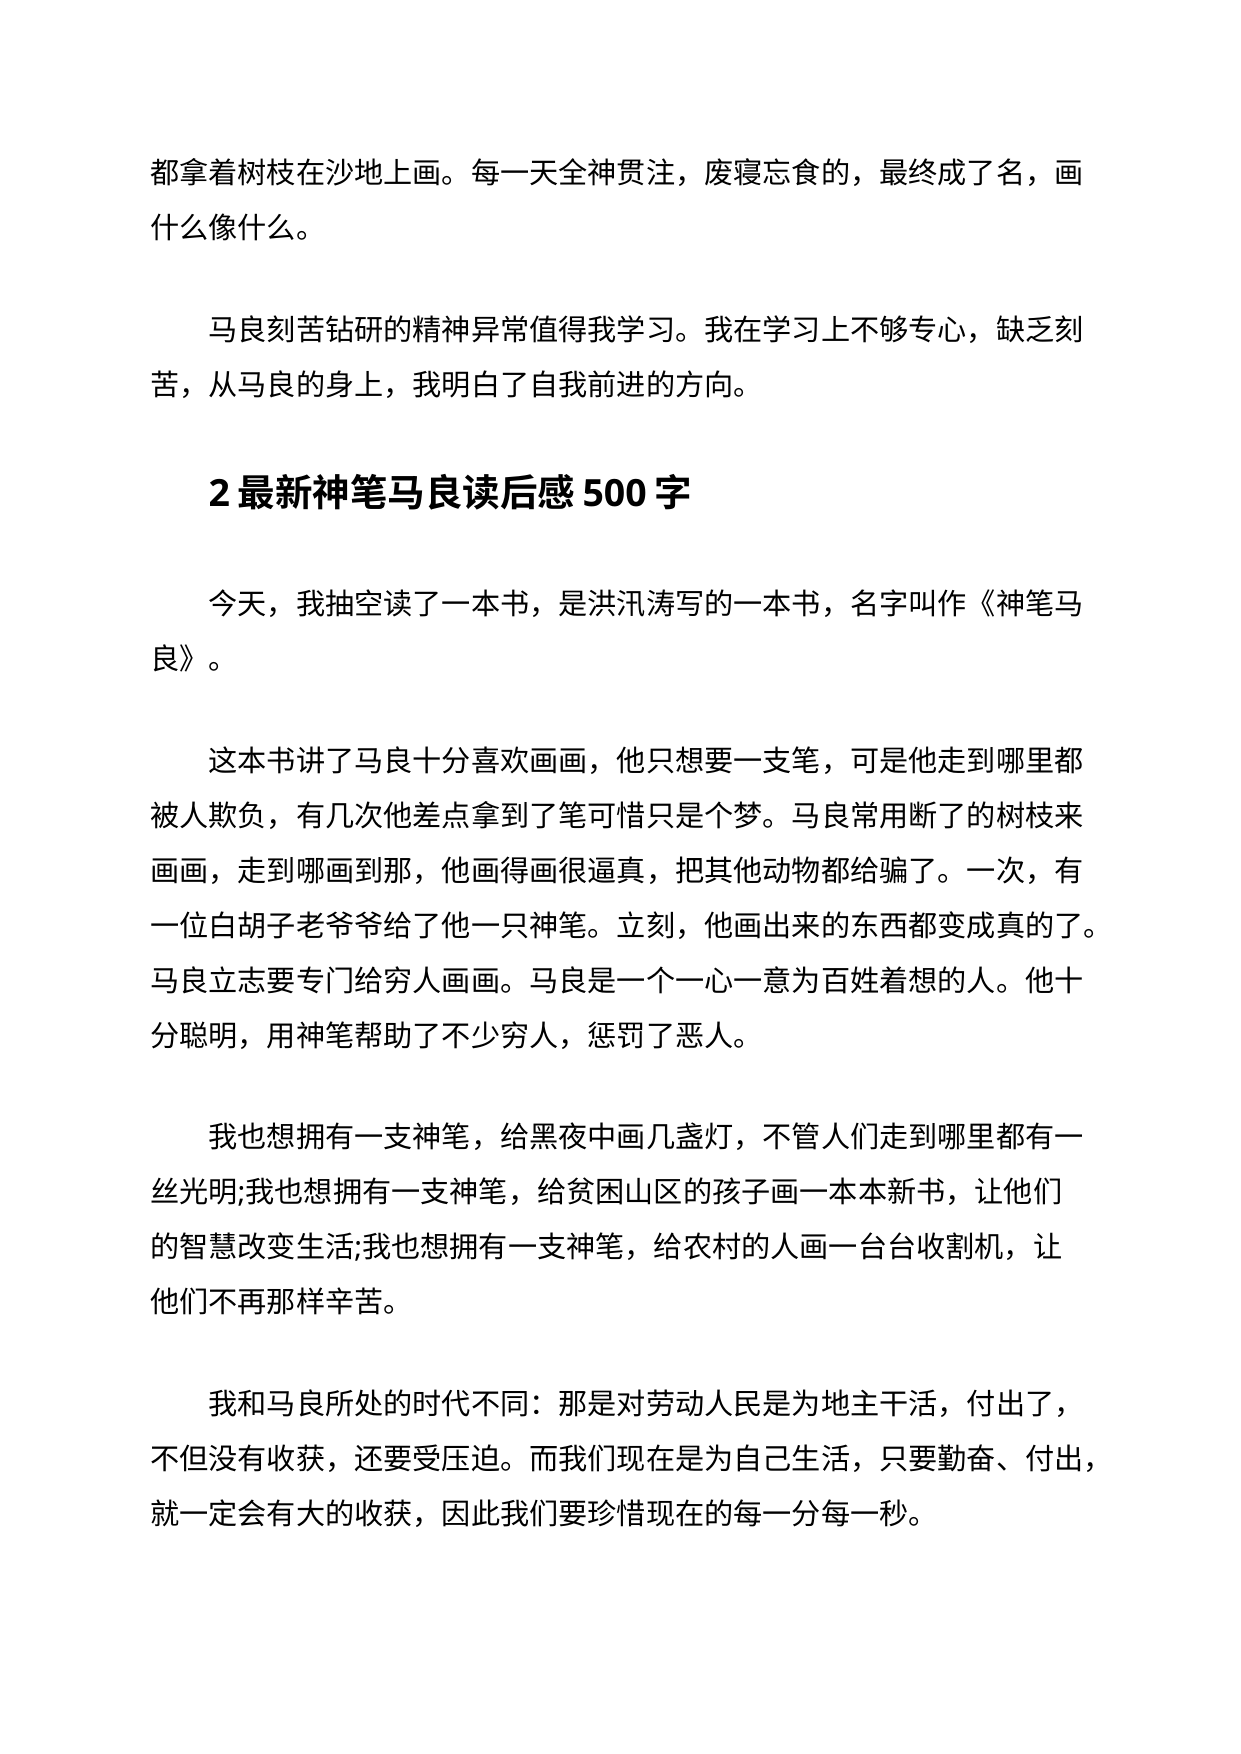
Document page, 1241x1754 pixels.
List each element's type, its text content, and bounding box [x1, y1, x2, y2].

text 我和马良所处的时代不同：那是对劳动人民是为地主干活，付出了，不但没有收获，还要受压迫。而我们现在是为自己生活，只要勤奋、付出，就一定会有大的收获，因此我们要珍惜现在的每一分每一秒。 [150, 1381, 1090, 1533]
text 2最新神笔马良读后感500字 [150, 463, 1090, 518]
text 今天，我抽空读了一本书，是洪汛涛写的一本书，名字叫作《神笔马良》。 [150, 581, 1090, 678]
text 马良刻苦钻研的精神异常值得我学习。我在学习上不够专心，缺乏刻苦，从马良的身上，我明白了自我前进的方向。 [150, 307, 1090, 404]
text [150, 150, 1090, 247]
text 这本书讲了马良十分喜欢画画，他只想要一支笔，可是他走到哪里都被人欺负，有几次他差点拿到了笔可惜只是个梦。马良常用断了的树枝来画画，走到哪画到那，他画得画很逼真，把其他动物都给骗了。一次，有一位白胡子老爷爷给了他一只神笔。立刻，他画出来的东西都变成真的了。马良立志要专门给穷人画画。马良是一个一心一意为百姓着想的人。他十分聪明，用神笔帮助了不少穷人，惩罚了恶人。 [150, 738, 1090, 1054]
text 我也想拥有一支神笔，给黑夜中画几盏灯，不管人们走到哪里都有一丝光明;我也想拥有一支神笔，给贫困山区的孩子画一本本新书，让他们的智慧改变生活;我也想拥有一支神笔，给农村的人画一台台收割机，让他们不再那样辛苦。 [150, 1114, 1090, 1321]
